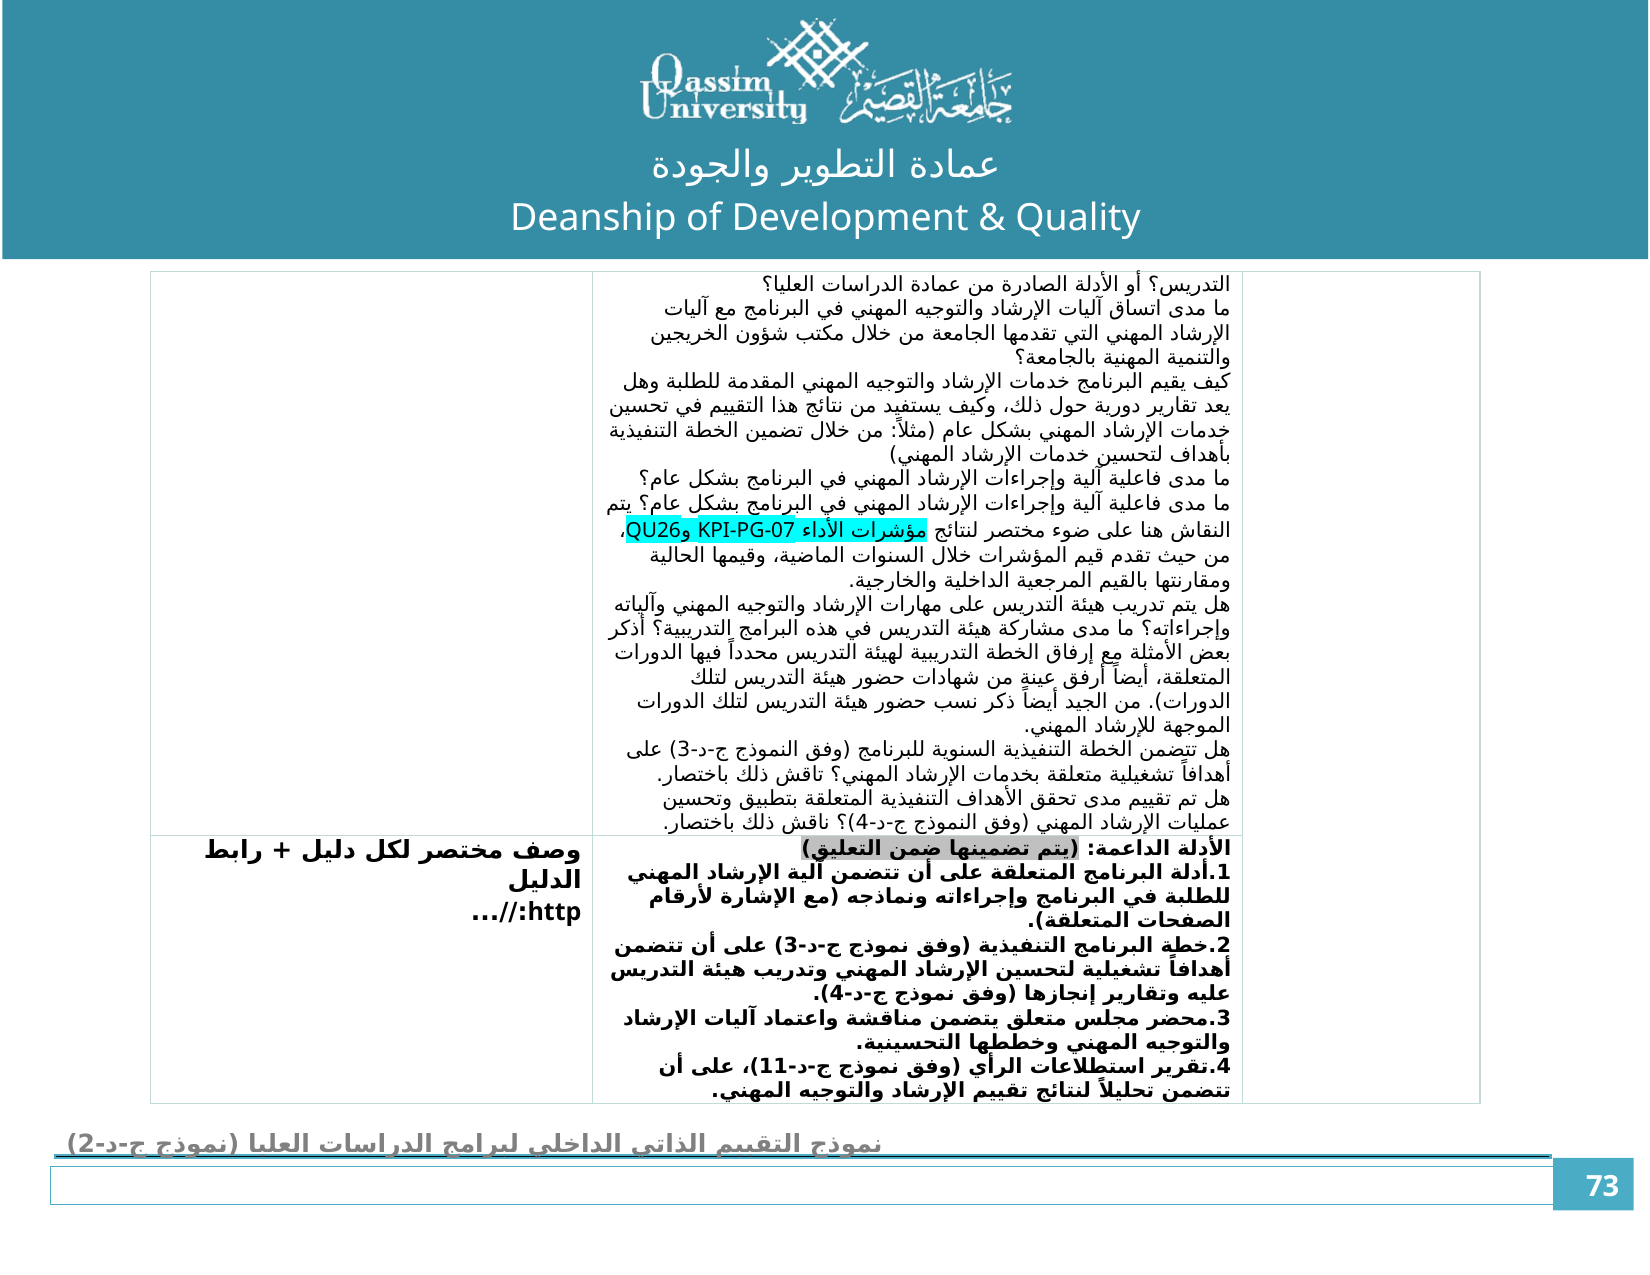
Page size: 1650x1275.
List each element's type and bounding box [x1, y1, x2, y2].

table_cell [151, 272, 592, 834]
table_cell [151, 836, 592, 1103]
table_cell [593, 836, 1242, 1103]
table_cell [593, 272, 1242, 834]
table_cell [1243, 272, 1479, 1103]
